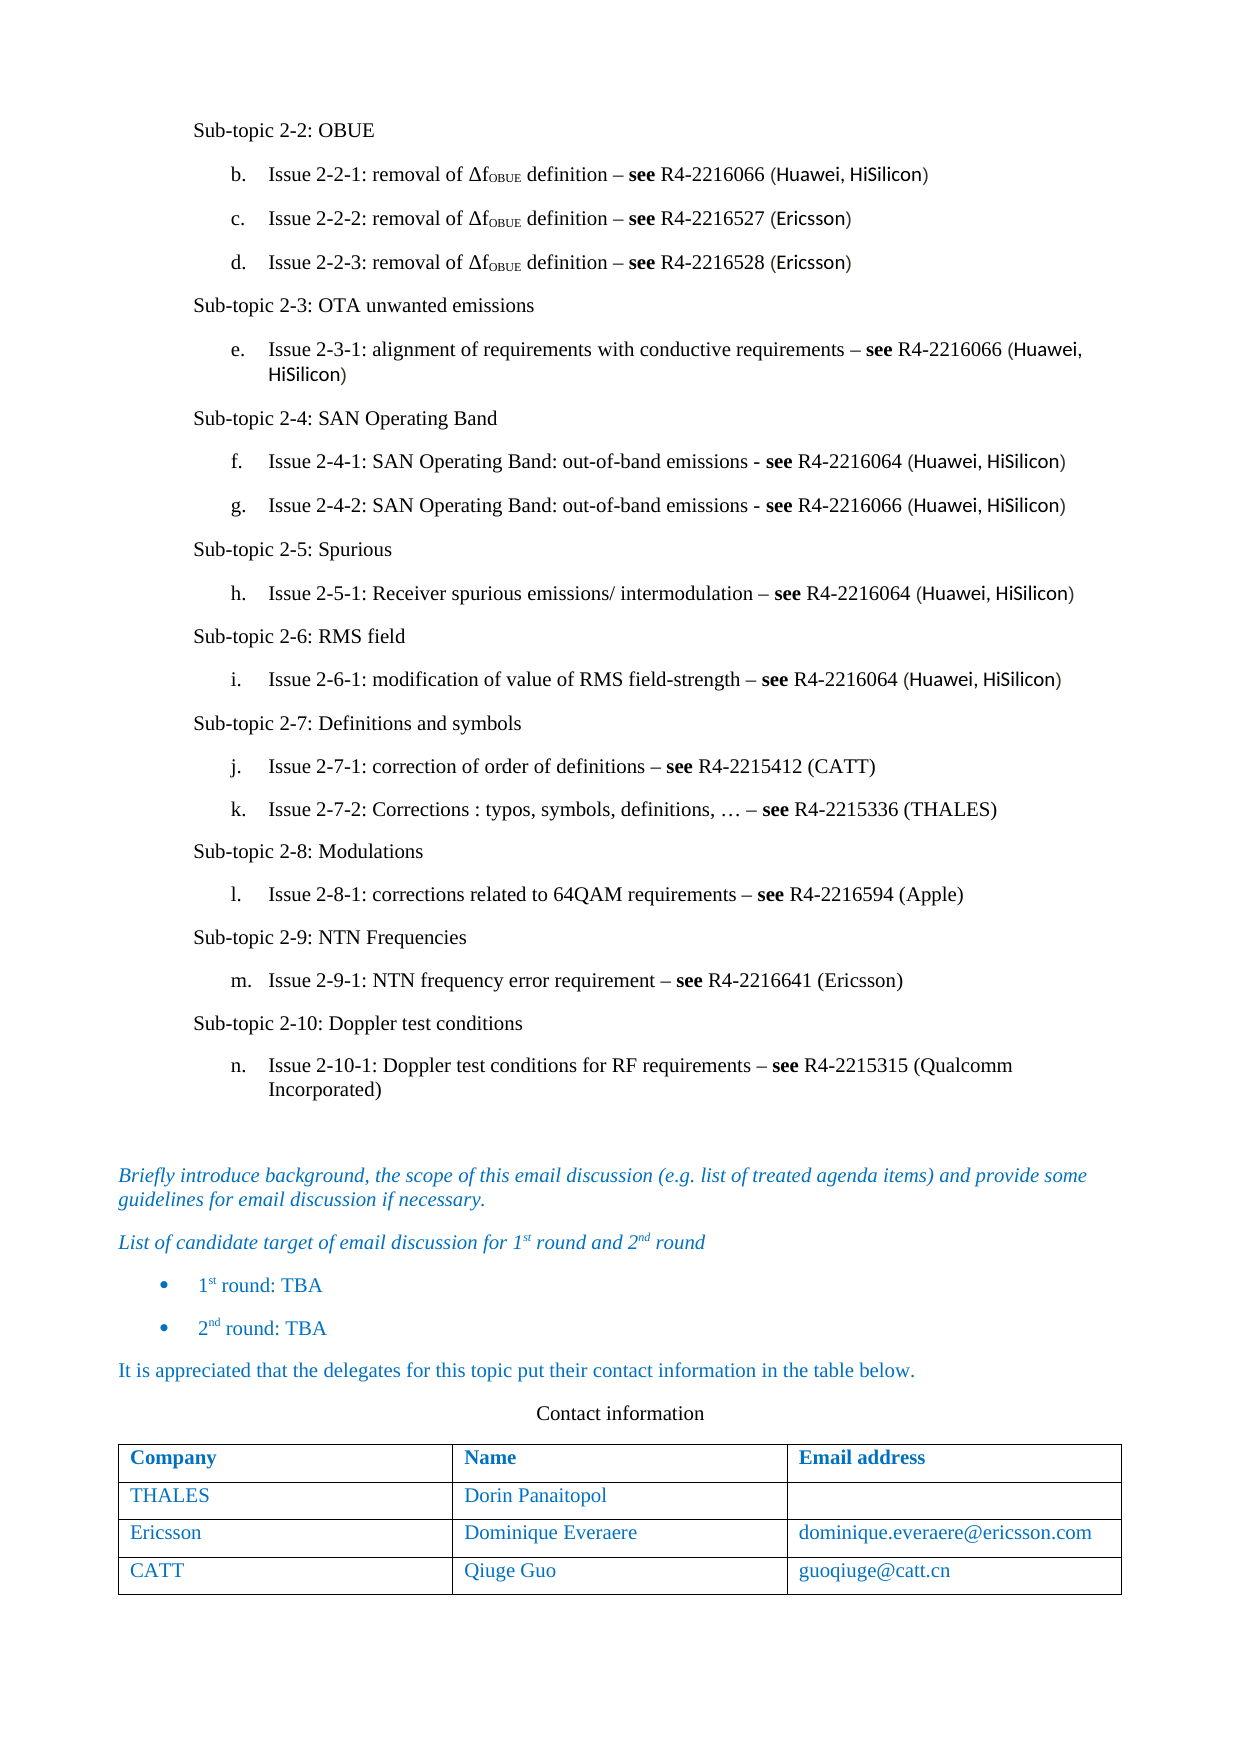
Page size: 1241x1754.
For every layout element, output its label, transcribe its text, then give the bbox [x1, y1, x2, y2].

list Issue 2-6-1: modification of value of RMS field-strength – see R4-2216064 (Huawei, HiSilicon) [231, 667, 1122, 692]
list Issue 2-2-1: removal of ΔfOBUE definition – see R4-2216066 (Huawei, HiSilicon) [231, 161, 1122, 186]
list Sub-topic 2-9: NTN Frequencies [193, 925, 1122, 949]
table_cell THALES [119, 1483, 452, 1519]
list 2nd round: TBA [160, 1316, 1122, 1339]
text Contact information [118, 1401, 1122, 1425]
list Issue 2-9-1: NTN frequency error requirement – see R4-2216641 (Ericsson) [231, 968, 1122, 992]
text Briefly introduce background, the scope of this email discussion (e.g. list of treated agenda items) and provide some guidelines for email discussion if necessary. [118, 1163, 1122, 1211]
list Issue 2-5-1: Receiver spurious emissions/ intermodulation – see R4-2216064 (Huawei, HiSilicon) [231, 580, 1122, 605]
table_cell Dominique Everaere [453, 1520, 787, 1557]
table_cell Dorin Panaitopol [453, 1483, 787, 1519]
text It is appreciated that the delegates for this topic put their contact information in the table below. [118, 1358, 1122, 1382]
list Sub-topic 2-5: Spurious [193, 537, 1122, 561]
list Sub-topic 2-7: Definitions and symbols [193, 711, 1122, 735]
table_cell guoqiuge@catt.cn [788, 1558, 1121, 1594]
list Issue 2-10-1: Doppler test conditions for RF requirements – see R4-2215315 (Qualcomm Incorporated) [231, 1053, 1122, 1101]
table_cell Ericsson [119, 1520, 452, 1557]
list Sub-topic 2-4: SAN Operating Band [193, 406, 1122, 430]
list Issue 2-2-2: removal of ΔfOBUE definition – see R4-2216527 (Ericsson) [231, 205, 1122, 230]
list Sub-topic 2-3: OTA unwanted emissions [193, 293, 1122, 317]
list Issue 2-4-2: SAN Operating Band: out-of-band emissions - see R4-2216066 (Huawei, HiSilicon) [231, 493, 1122, 518]
text List of candidate target of email discussion for 1st round and 2nd round [118, 1230, 1122, 1254]
list Issue 2-7-2: Corrections : typos, symbols, definitions, … – see R4-2215336 (THALES) [231, 796, 1122, 821]
list Issue 2-7-1: correction of order of definitions – see R4-2215412 (CATT) [231, 754, 1122, 778]
list Sub-topic 2-6: RMS field [193, 624, 1122, 648]
list Issue 2-4-1: SAN Operating Band: out-of-band emissions - see R4-2216064 (Huawei, HiSilicon) [231, 448, 1122, 474]
list Issue 2-2-3: removal of ΔfOBUE definition – see R4-2216528 (Ericsson) [231, 249, 1122, 274]
list Sub-topic 2-10: Doppler test conditions [193, 1011, 1122, 1034]
table_header Email address [788, 1445, 1121, 1482]
list 1st round: TBA [160, 1273, 1122, 1297]
table_header Company [119, 1445, 452, 1482]
list Issue 2-8-1: corrections related to 64QAM requirements – see R4-2216594 (Apple) [231, 882, 1122, 906]
table_cell Qiuge Guo [453, 1558, 787, 1594]
list Sub-topic 2-8: Modulations [193, 839, 1122, 863]
table_header Name [453, 1445, 787, 1482]
list Issue 2-3-1: alignment of requirements with conductive requirements – see R4-2216066 (Huawei, HiSilicon) [231, 336, 1122, 387]
table_cell [788, 1483, 1121, 1519]
table_cell CATT [119, 1558, 452, 1594]
list Sub-topic 2-2: OBUE [193, 118, 1122, 142]
table_cell dominique.everaere@ericsson.com [788, 1520, 1121, 1557]
